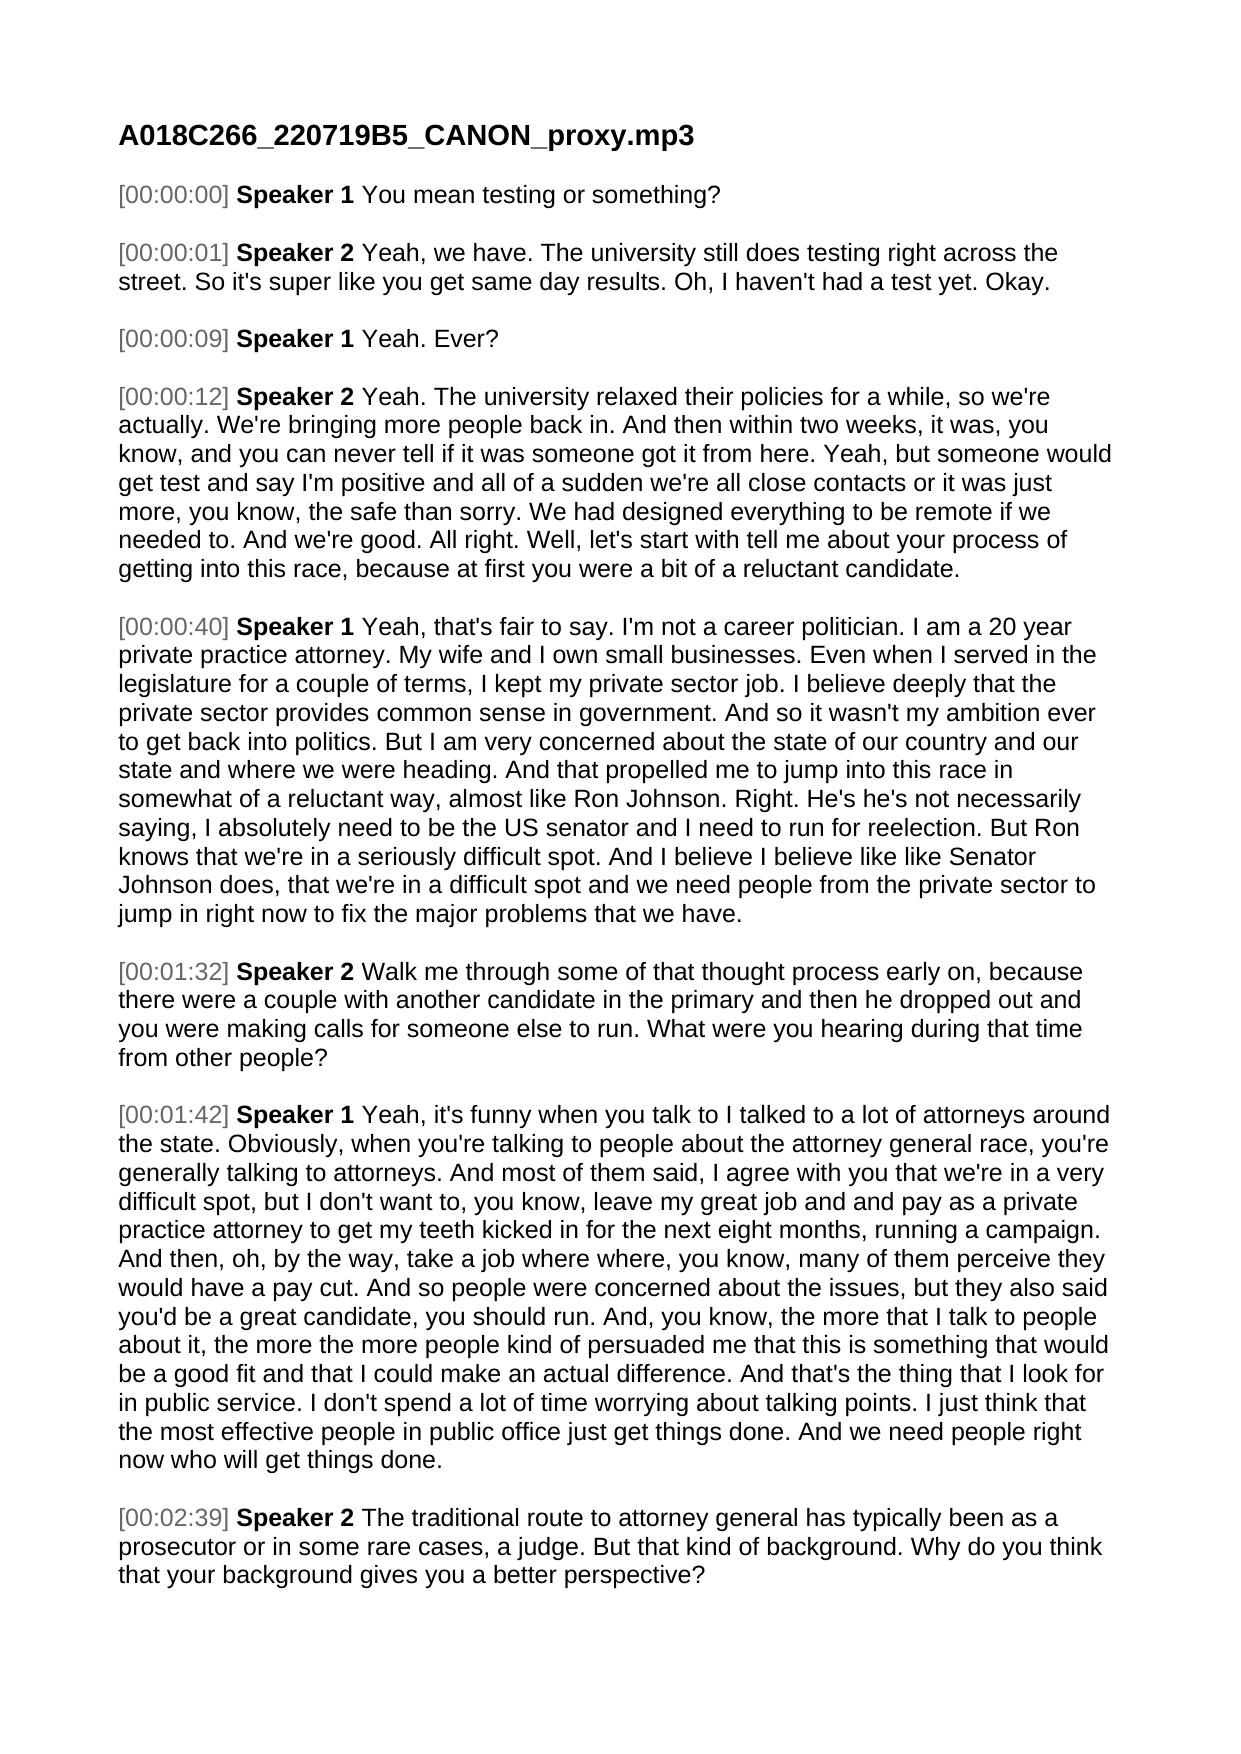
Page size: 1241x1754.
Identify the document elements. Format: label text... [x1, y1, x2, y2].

text A018C266_220719B5_CANON_proxy.mp3 [118, 118, 1122, 152]
text [00:02:39] Speaker 2 The traditional route to attorney general has typically been as a prosecutor or in some rare cases, a judge. But that kind of background. Why do you think that your background gives you a better perspective? [118, 1503, 1122, 1589]
text [00:00:01] Speaker 2 Yeah, we have. The university still does testing right across the street. So it's super like you get same day results. Oh, I haven't had a test yet. Okay. [118, 238, 1122, 295]
text [00:01:32] Speaker 2 Walk me through some of that thought process early on, because there were a couple with another candidate in the primary and then he dropped out and you were making calls for someone else to run. What were you hearing during that time from other people? [118, 957, 1122, 1072]
text [00:00:40] Speaker 1 Yeah, that's fair to say. I'm not a career politician. I am a 20 year private practice attorney. My wife and I own small businesses. Even when I served in the legislature for a couple of terms, I kept my private sector job. I believe deeply that the private sector provides common sense in government. And so it wasn't my ambition ever to get back into politics. But I am very concerned about the state of our country and our state and where we were heading. And that propelled me to jump into this race in somewhat of a reluctant way, almost like Ron Johnson. Right. He's he's not necessarily saying, I absolutely need to be the US senator and I need to run for reelection. But Ron knows that we're in a seriously difficult spot. And I believe I believe like like Senator Johnson does, that we're in a difficult spot and we need people from the private sector to jump in right now to fix the major problems that we have. [118, 612, 1122, 928]
text [00:00:12] Speaker 2 Yeah. The university relaxed their policies for a while, so we're actually. We're bringing more people back in. And then within two weeks, it was, you know, and you can never tell if it was someone got it from here. Yeah, but someone would get test and say I'm positive and all of a sudden we're all close contacts or it was just more, you know, the safe than sorry. We had designed everything to be remote if we needed to. And we're good. All right. Well, let's start with tell me about your process of getting into this race, because at first you were a bit of a reluctant candidate. [118, 382, 1122, 583]
text [00:00:00] Speaker 1 You mean testing or something? [118, 180, 1122, 209]
text [00:01:42] Speaker 1 Yeah, it's funny when you talk to I talked to a lot of attorneys around the state. Obviously, when you're talking to people about the attorney general race, you're generally talking to attorneys. And most of them said, I agree with you that we're in a very difficult spot, but I don't want to, you know, leave my great job and and pay as a private practice attorney to get my teeth kicked in for the next eight months, running a campaign. And then, oh, by the way, take a job where where, you know, many of them perceive they would have a pay cut. And so people were concerned about the issues, but they also said you'd be a great candidate, you should run. And, you know, the more that I talk to people about it, the more the more people kind of persuaded me that this is something that would be a good fit and that I could make an actual difference. And that's the thing that I look for in public service. I don't spend a lot of time worrying about talking points. I just think that the most effective people in public office just get things done. And we need people right now who will get things done. [118, 1100, 1122, 1474]
text [00:00:09] Speaker 1 Yeah. Ever? [118, 324, 1122, 353]
